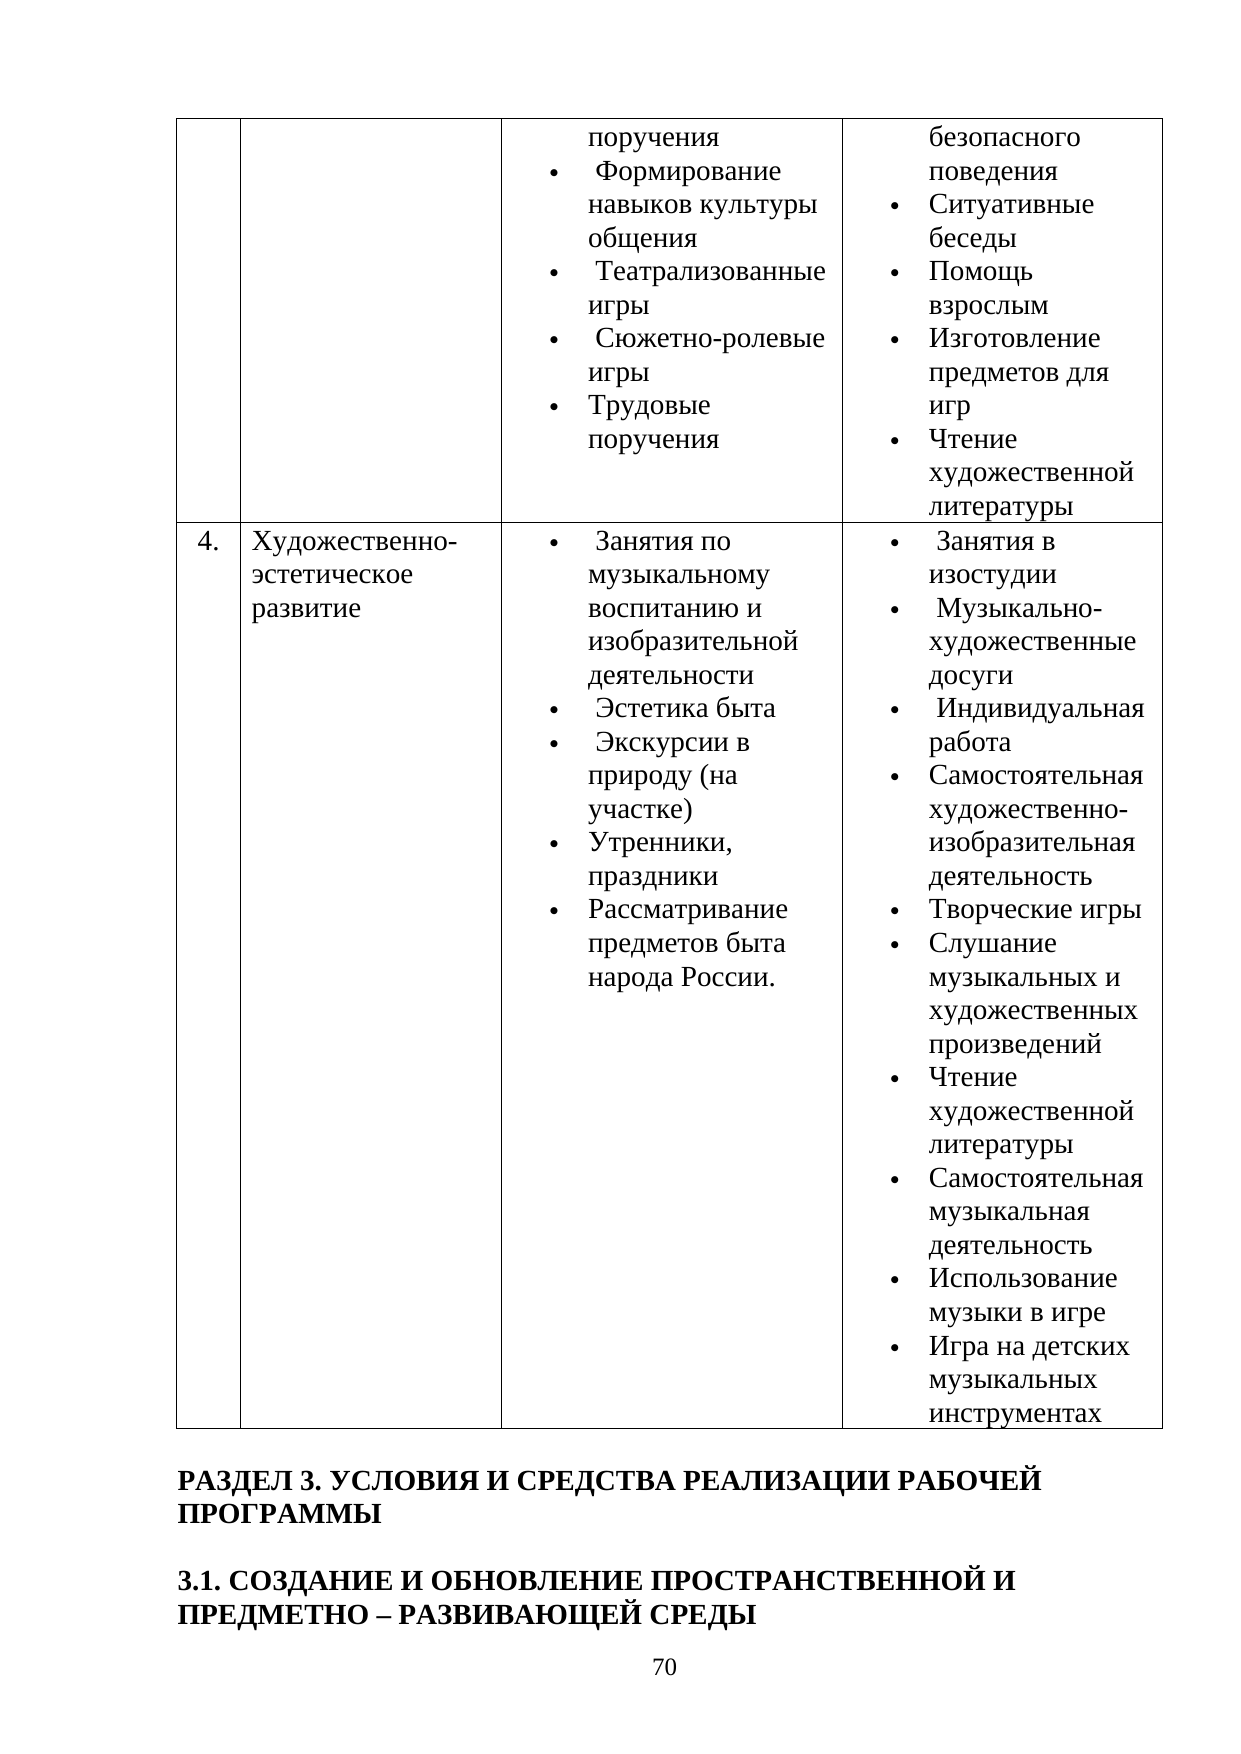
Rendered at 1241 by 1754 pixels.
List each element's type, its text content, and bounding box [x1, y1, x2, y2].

text РАЗДЕЛ 3. УСЛОВИЯ И СРЕДСТВА РЕАЛИЗАЦИИ РАБОЧЕЙ ПРОГРАММЫ [177, 1463, 1152, 1530]
table_cell 4. [177, 523, 240, 1428]
table_cell Занятия в изостудии Музыкально-художественные досуги Индивидуальная работа Самостоятельная художественно-изобразительная деятельность Творческие игры Слушание музыкальных и художественных произведений Чтение художественной литературы Самостоятельная музыкальная деятельность Использование музыки в игре Игра на детских музыкальных инструментах [843, 523, 1162, 1428]
table_cell 3. [177, 119, 240, 522]
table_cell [843, 119, 1162, 522]
text 3.1. СОЗДАНИЕ И ОБНОВЛЕНИЕ ПРОСТРАНСТВЕННОЙ И ПРЕДМЕТНО – РАЗВИВАЮЩЕЙ СРЕДЫ [177, 1563, 1152, 1631]
table_cell Занятия по музыкальному воспитанию и изобразительной деятельности Эстетика быта Экскурсии в природу (на участке) Утренники, праздники Рассматривание предметов быта народа России. [502, 523, 842, 1428]
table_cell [241, 119, 501, 522]
table_cell Художественно- эстетическое развитие [241, 523, 501, 1428]
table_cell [502, 119, 842, 522]
